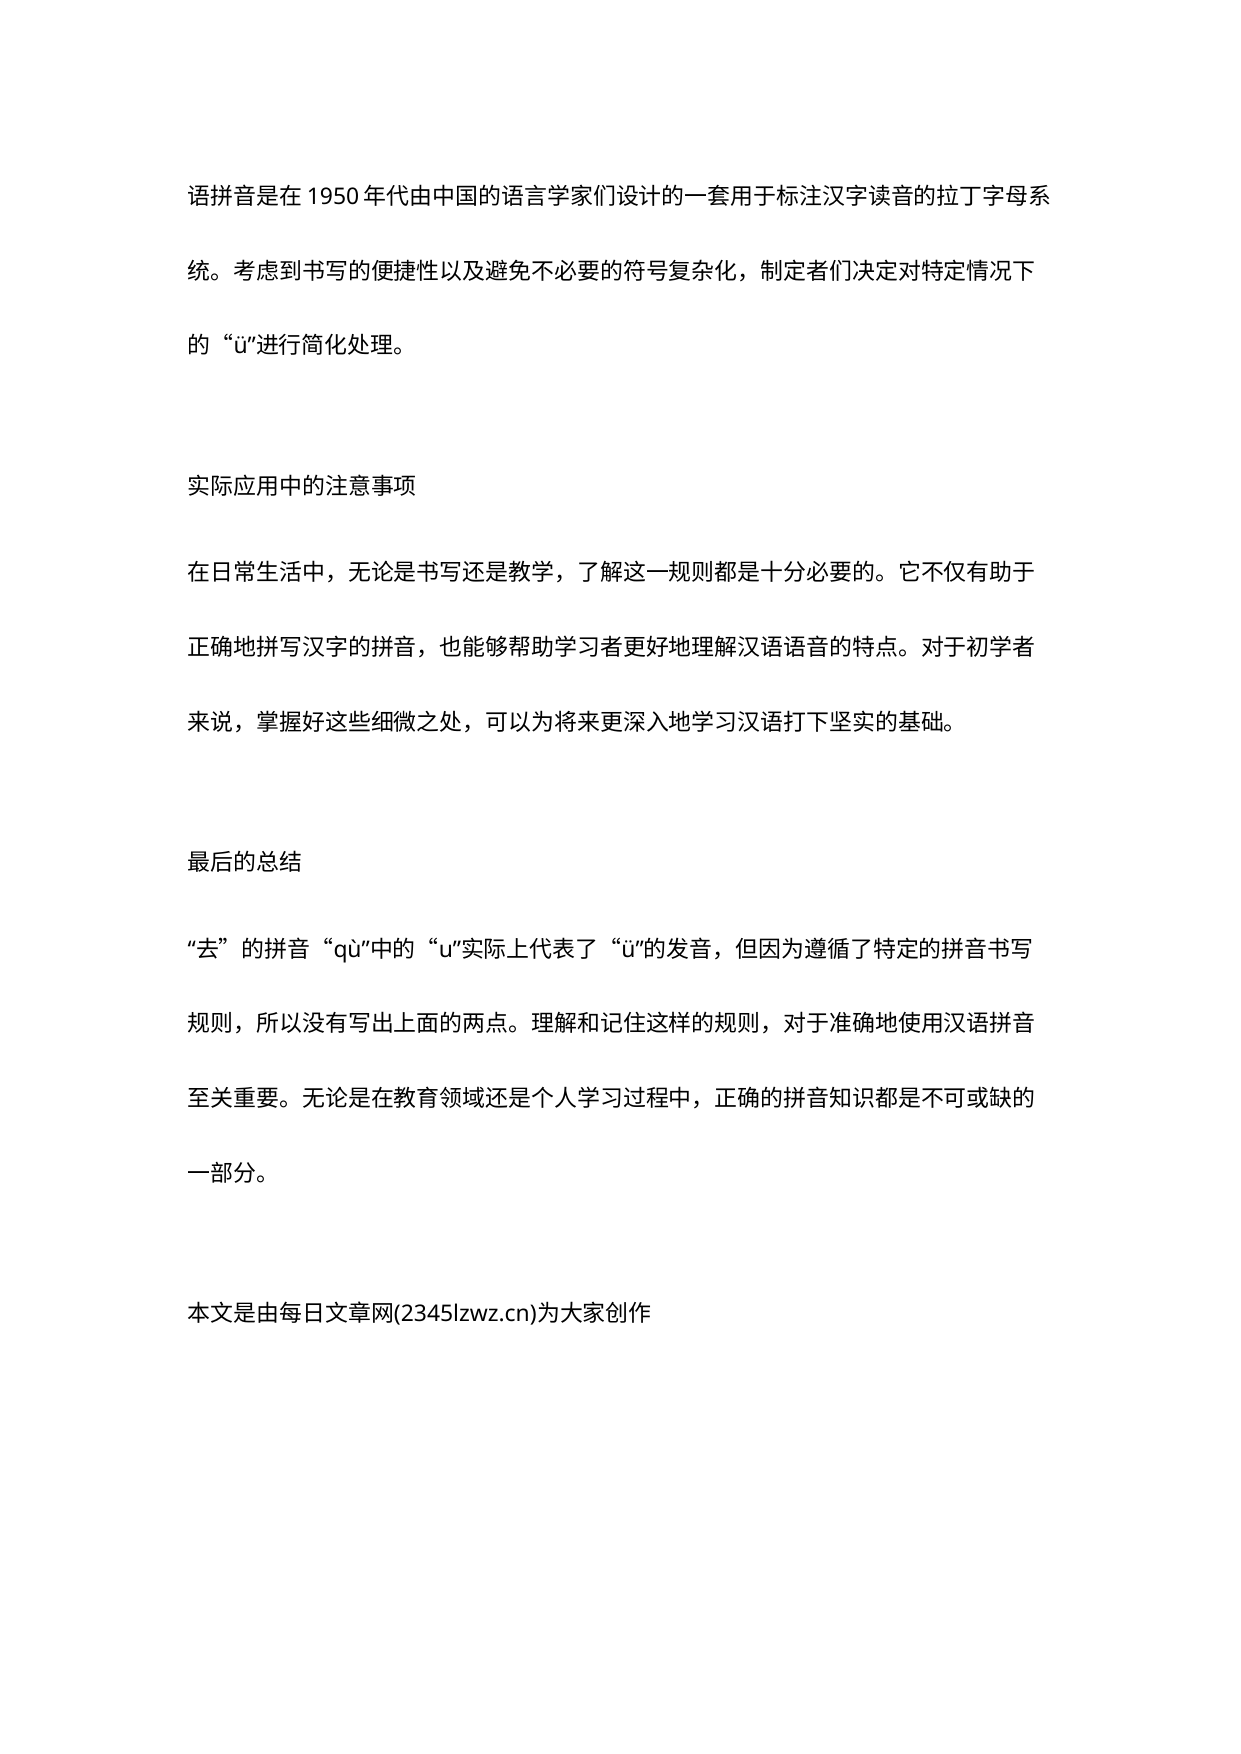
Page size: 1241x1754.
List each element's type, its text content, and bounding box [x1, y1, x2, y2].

text 在日常生活中，无论是书写还是教学，了解这一规则都是十分必要的。它不仅有助于正确地拼写汉字的拼音，也能够帮助学习者更好地理解汉语语音的特点。对于初学者来说，掌握好这些细微之处，可以为将来更深入地学习汉语打下坚实的基础。 [187, 538, 1053, 753]
text 实际应用中的注意事项 [187, 452, 1053, 517]
text 本文是由每日文章网(2345lzwz.cn)为大家创作 [187, 1279, 1053, 1344]
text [187, 162, 1053, 376]
text 最后的总结 [187, 828, 1053, 893]
text “去”的拼音“qù”中的“u”实际上代表了“ü”的发音，但因为遵循了特定的拼音书写规则，所以没有写出上面的两点。理解和记住这样的规则，对于准确地使用汉语拼音至关重要。无论是在教育领域还是个人学习过程中，正确的拼音知识都是不可或缺的一部分。 [187, 915, 1053, 1204]
